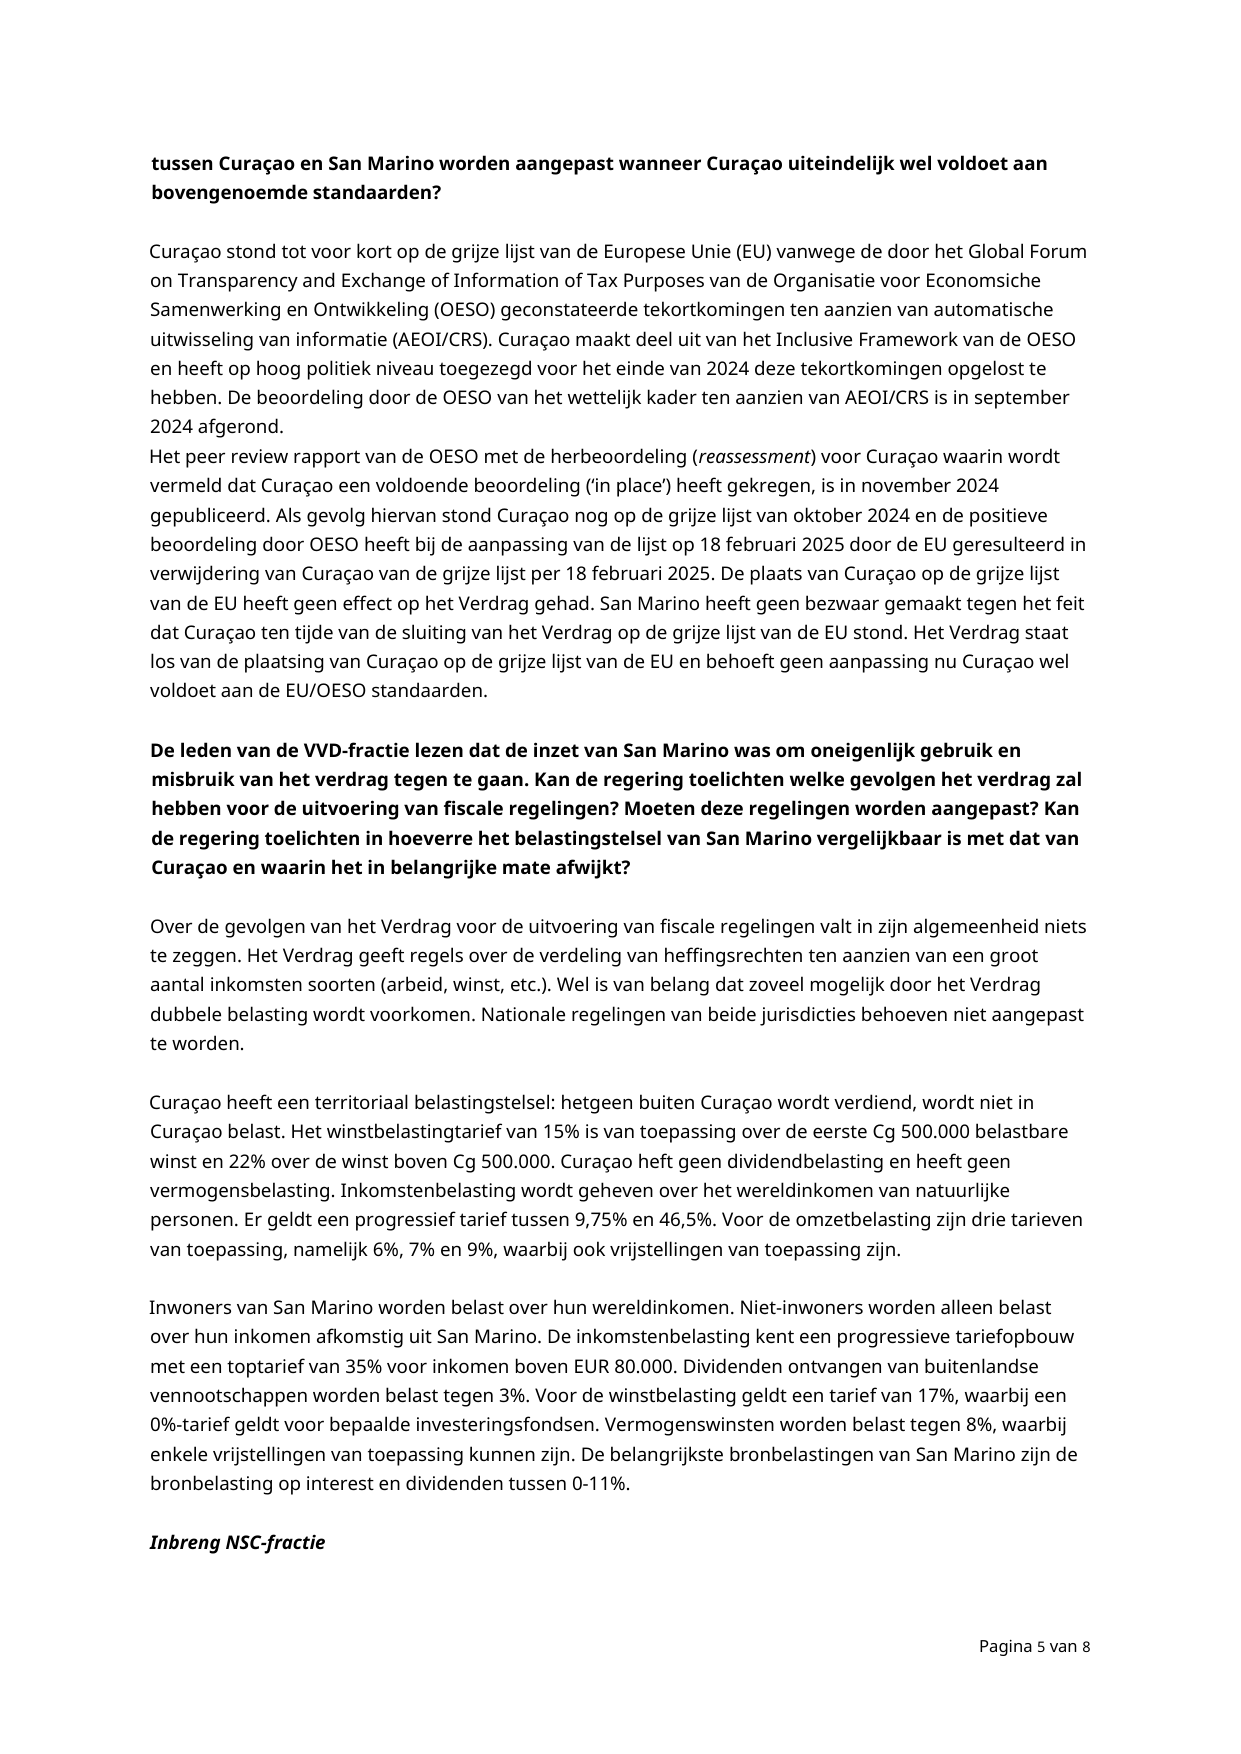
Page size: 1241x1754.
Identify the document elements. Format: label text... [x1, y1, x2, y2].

text Over de gevolgen van het Verdrag voor de uitvoering van fiscale regelingen valt in zijn algemeenheid niets te zeggen. Het Verdrag geeft regels over de verdeling van heffingsrechten ten aanzien van een groot aantal inkomsten soorten (arbeid, winst, etc.). Wel is van belang dat zoveel mogelijk door het Verdrag dubbele belasting wordt voorkomen. Nationale regelingen van beide jurisdicties behoeven niet aangepast te worden. [150, 913, 1090, 1056]
list Curaçao heeft een territoriaal belastingstelsel: hetgeen buiten Curaçao wordt verdiend, wordt niet in Curaçao belast. Het winstbelastingtarief van 15% is van toepassing over de eerste Cg 500.000 belastbare winst en 22% over de winst boven Cg 500.000. Curaçao heft geen dividendbelasting en heeft geen vermogensbelasting. Inkomstenbelasting wordt geheven over het wereldinkomen van natuurlijke personen. Er geldt een progressief tarief tussen 9,75% en 46,5%. Voor de omzetbelasting zijn drie tarieven van toepassing, namelijk 6%, 7% en 9%, waarbij ook vrijstellingen van toepassing zijn. [149, 1089, 1090, 1261]
text Inbreng NSC-fractie [150, 1529, 1090, 1555]
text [150, 150, 1090, 205]
text Curaçao stond tot voor kort op de grijze lijst van de Europese Unie (EU) vanwege de door het Global Forum on Transparency and Exchange of Information of Tax Purposes van de Organisatie voor Economsiche Samenwerking en Ontwikkeling (OESO) geconstateerde tekortkomingen ten aanzien van automatische uitwisseling van informatie (AEOI/CRS). Curaçao maakt deel uit van het Inclusive Framework van de OESO en heeft op hoog politiek niveau toegezegd voor het einde van 2024 deze tekortkomingen opgelost te hebben. De beoordeling door de OESO van het wettelijk kader ten aanzien van AEOI/CRS is in september 2024 afgerond. [149, 238, 1090, 439]
list Inwoners van San Marino worden belast over hun wereldinkomen. Niet-inwoners worden alleen belast over hun inkomen afkomstig uit San Marino. De inkomstenbelasting kent een progressieve tariefopbouw met een toptarief van 35% voor inkomen boven EUR 80.000. Dividenden ontvangen van buitenlandse vennootschappen worden belast tegen 3%. Voor de winstbelasting geldt een tarief van 17%, waarbij een 0%-tarief geldt voor bepaalde investeringsfondsen. Vermogenswinsten worden belast tegen 8%, waarbij enkele vrijstellingen van toepassing kunnen zijn. De belangrijkste bronbelastingen van San Marino zijn de bronbelasting op interest en dividenden tussen 0-11%. [149, 1294, 1090, 1496]
text Het peer review rapport van de OESO met de herbeoordeling (reassessment) voor Curaçao waarin wordt vermeld dat Curaçao een voldoende beoordeling (‘in place’) heeft gekregen, is in november 2024 gepubliceerd. Als gevolg hiervan stond Curaçao nog op de grijze lijst van oktober 2024 en de positieve beoordeling door OESO heeft bij de aanpassing van de lijst op 18 februari 2025 door de EU geresulteerd in verwijdering van Curaçao van de grijze lijst per 18 februari 2025. De plaats van Curaçao op de grijze lijst van de EU heeft geen effect op het Verdrag gehad. San Marino heeft geen bezwaar gemaakt tegen het feit dat Curaçao ten tijde van de sluiting van het Verdrag op de grijze lijst van de EU stond. Het Verdrag staat los van de plaatsing van Curaçao op de grijze lijst van de EU en behoeft geen aanpassing nu Curaçao wel voldoet aan de EU/OESO standaarden. [149, 443, 1090, 703]
text De leden van de VVD-fractie lezen dat de inzet van San Marino was om oneigenlijk gebruik en misbruik van het verdrag tegen te gaan. Kan de regering toelichten welke gevolgen het verdrag zal hebben voor de uitvoering van fiscale regelingen? Moeten deze regelingen worden aangepast? Kan de regering toelichten in hoeverre het belastingstelsel van San Marino vergelijkbaar is met dat van Curaçao en waarin het in belangrijke mate afwijkt? [150, 737, 1090, 880]
